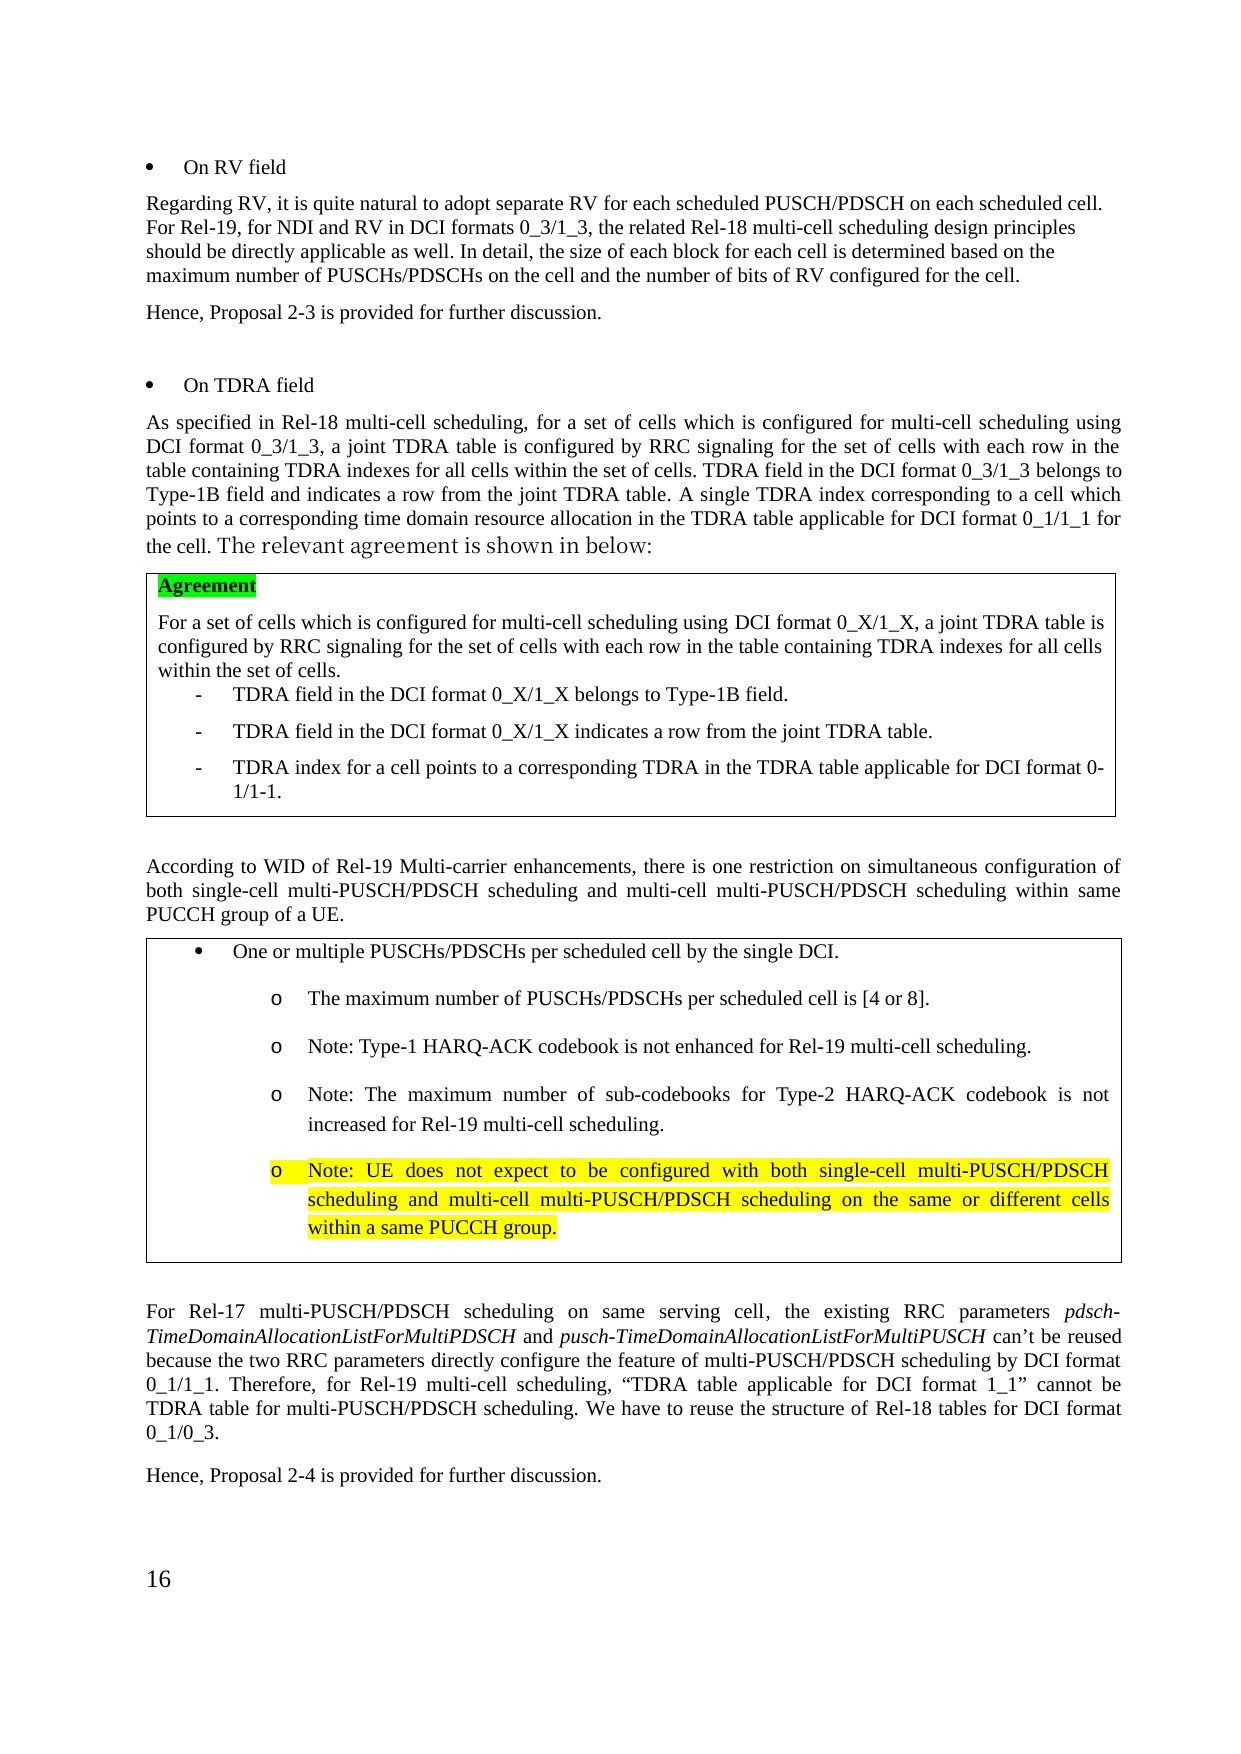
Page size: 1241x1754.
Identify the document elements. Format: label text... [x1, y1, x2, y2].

list On RV field [146, 155, 1122, 179]
text Hence, Proposal 2-4 is provided for further discussion. [146, 1463, 1122, 1487]
table_header One or multiple PUSCHs/PDSCHs per scheduled cell by the single DCI. The maximum number of PUSCHs/PDSCHs per scheduled cell is [4 or 8]. Note: Type-1 HARQ-ACK codebook is not enhanced for Rel-19 multi-cell scheduling. Note: The maximum number of sub-codebooks for Type-2 HARQ-ACK codebook is not increased for Rel-19 multi-cell scheduling. Note: UE does not expect to be configured with both single-cell multi-PUSCH/PDSCH scheduling and multi-cell multi-PUSCH/PDSCH scheduling on the same or different cells within a same PUCCH group. [147, 939, 1121, 1262]
text According to WID of Rel-19 Multi-carrier enhancements, there is one restriction on simultaneous configuration of both single-cell multi-PUSCH/PDSCH scheduling and multi-cell multi-PUSCH/PDSCH scheduling within same PUCCH group of a UE. [146, 853, 1122, 926]
text For Rel-17 multi-PUSCH/PDSCH scheduling on same serving cell, the existing RRC parameters pdsch-TimeDomainAllocationListForMultiPDSCH and pusch-TimeDomainAllocationListForMultiPUSCH can’t be reused because the two RRC parameters directly configure the feature of multi-PUSCH/PDSCH scheduling by DCI format 0_1/1_1. Therefore, for Rel-19 multi-cell scheduling, “TDRA table applicable for DCI format 1_1” cannot be TDRA table for multi-PUSCH/PDSCH scheduling. We have to reuse the structure of Rel-18 tables for DCI format 0_1/0_3. [146, 1299, 1122, 1444]
text Hence, Proposal 2-3 is provided for further discussion. [146, 300, 1122, 324]
text As specified in Rel-18 multi-cell scheduling, for a set of cells which is configured for multi-cell scheduling using DCI format 0_3/1_3, a joint TDRA table is configured by RRC signaling for the set of cells with each row in the table containing TDRA indexes for all cells within the set of cells. TDRA field in the DCI format 0_3/1_3 belongs to Type-1B field and indicates a row from the joint TDRA table. A single TDRA index corresponding to a cell which points to a corresponding time domain resource allocation in the TDRA table applicable for DCI format 0_1/1_1 for the cell. The relevant agreement is shown in below: [146, 410, 1122, 560]
text Regarding RV, it is quite natural to adopt separate RV for each scheduled PUSCH/PDSCH on each scheduled cell. For Rel-19, for NDI and RV in DCI formats 0_3/1_3, the related Rel-18 multi-cell scheduling design principles should be directly applicable as well. In detail, the size of each block for each cell is determined based on the maximum number of PUSCHs/PDSCHs on the cell and the number of bits of RV configured for the cell. [146, 191, 1122, 287]
list On TDRA field [146, 373, 1122, 397]
table_header Agreement For a set of cells which is configured for multi-cell scheduling using DCI format 0_X/1_X, a joint TDRA table is configured by RRC signaling for the set of cells with each row in the table containing TDRA indexes for all cells within the set of cells. TDRA field in the DCI format 0_X/1_X belongs to Type-1B field. TDRA field in the DCI format 0_X/1_X indicates a row from the joint TDRA table. TDRA index for a cell points to a corresponding TDRA in the TDRA table applicable for DCI format 0-1/1-1. [147, 574, 1115, 816]
